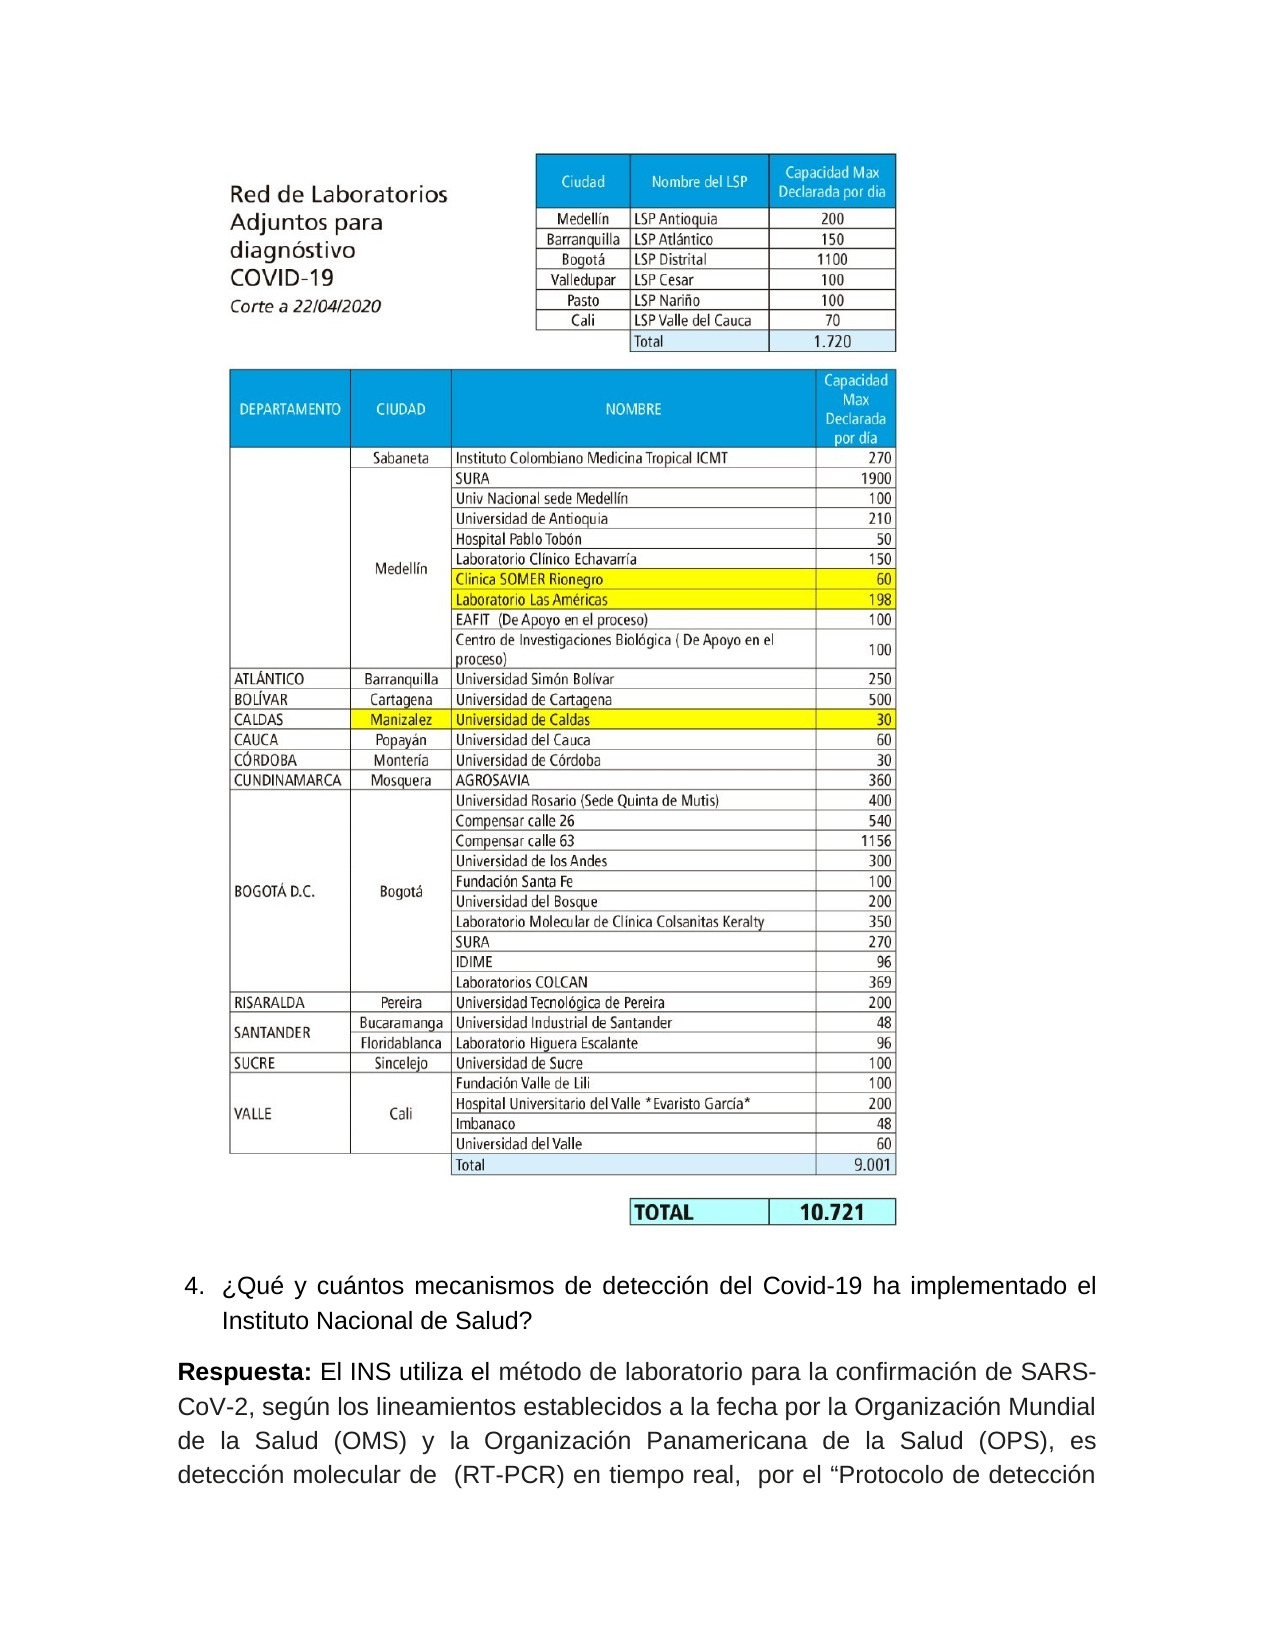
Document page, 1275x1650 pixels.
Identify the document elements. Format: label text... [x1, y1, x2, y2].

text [177, 1357, 1098, 1489]
list ¿Qué y cuántos mecanismos de detección del Covid-19 ha implementado el Instituto Nacional de Salud? [184, 1271, 1098, 1334]
picture [221, 147, 906, 1231]
